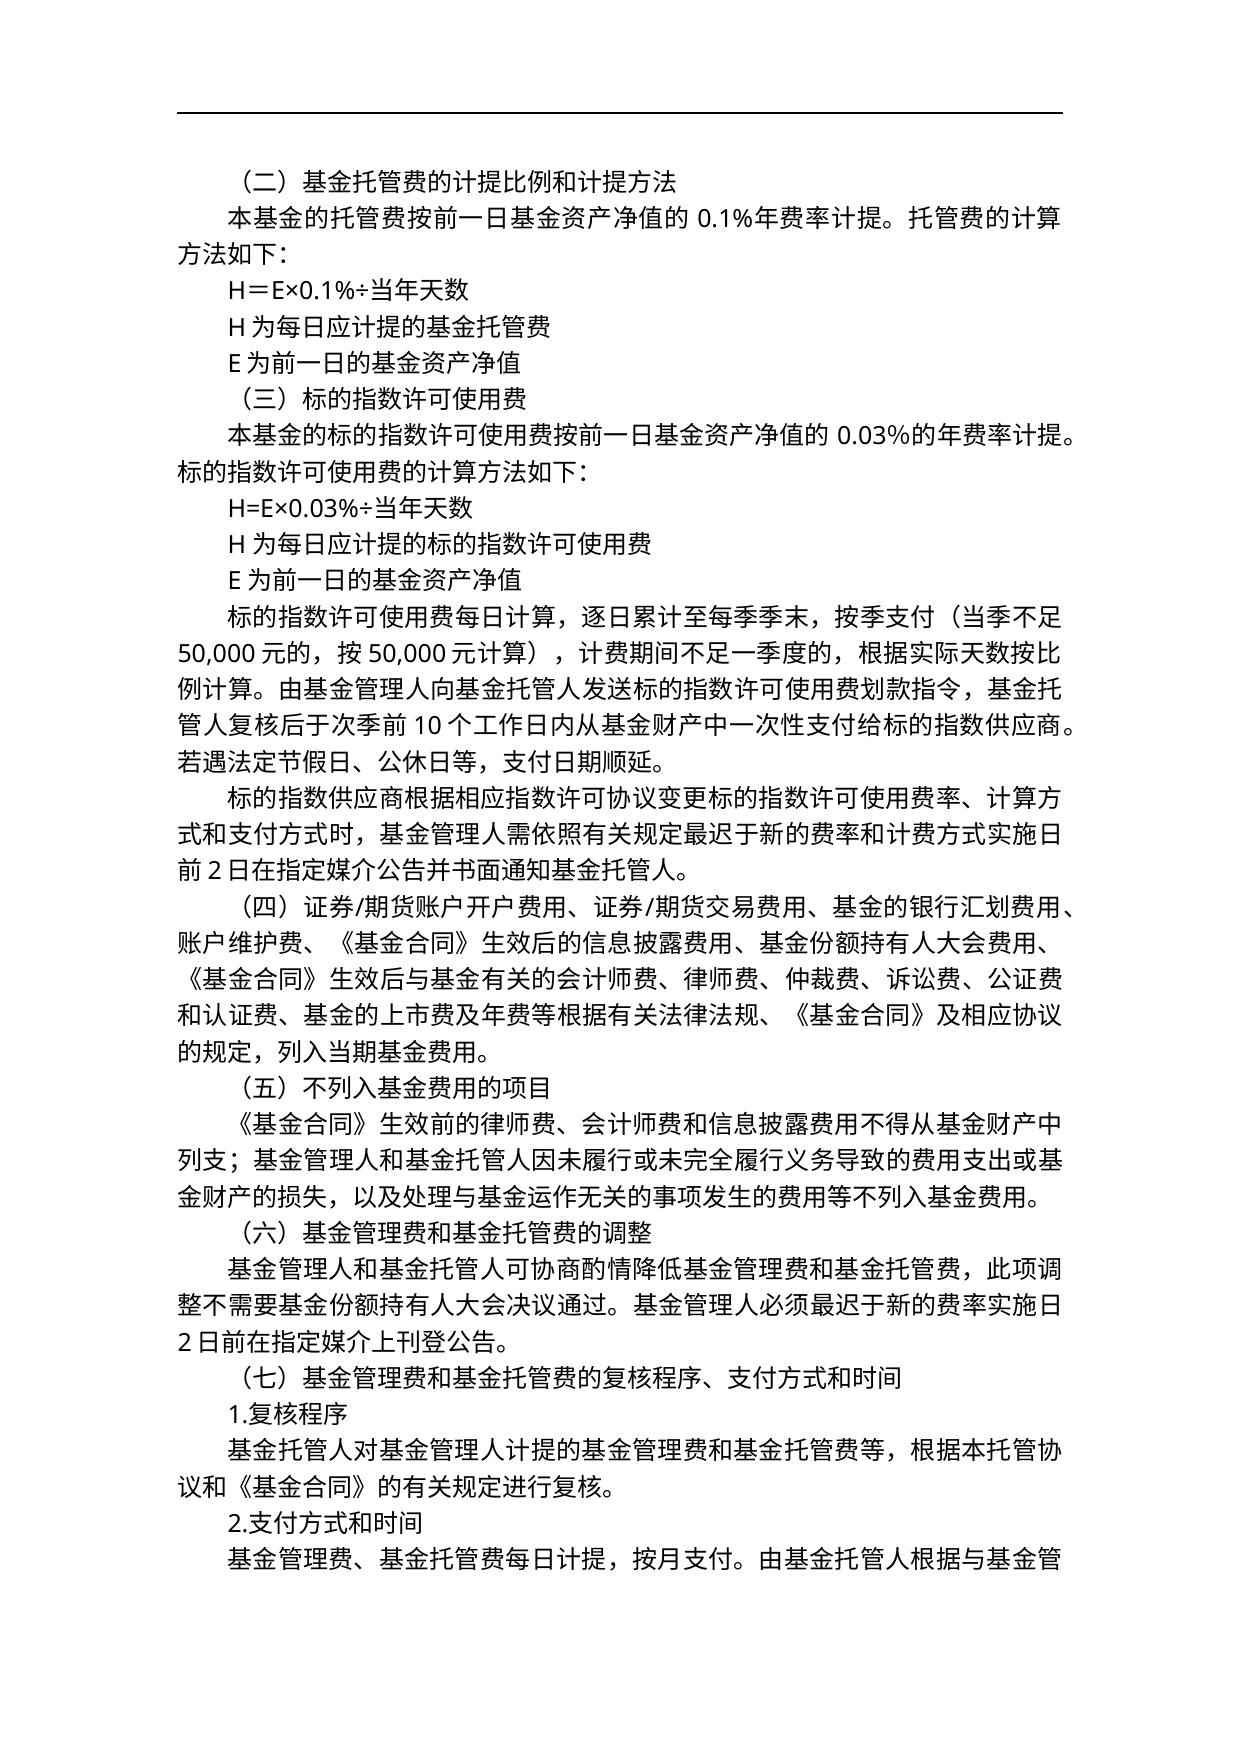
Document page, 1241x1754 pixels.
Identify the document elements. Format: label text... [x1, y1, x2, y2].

text （三）标的指数许可使用费 [177, 379, 1063, 416]
text H＝E×0.1%÷当年天数 [177, 271, 1063, 307]
text （二）基金托管费的计提比例和计提方法 [177, 162, 1063, 198]
text 标的指数供应商根据相应指数许可协议变更标的指数许可使用费率、计算方式和支付方式时，基金管理人需依照有关规定最迟于新的费率和计费方式实施日前2日在指定媒介公告并书面通知基金托管人。 [177, 778, 1063, 887]
text （六）基金管理费和基金托管费的调整 [177, 1213, 1063, 1249]
text （四）证券/期货账户开户费用、证券/期货交易费用、基金的银行汇划费用、账户维护费、《基金合同》生效后的信息披露费用、基金份额持有人大会费用、《基金合同》生效后与基金有关的会计师费、律师费、仲裁费、诉讼费、公证费和认证费、基金的上市费及年费等根据有关法律法规、《基金合同》及相应协议的规定，列入当期基金费用。 [177, 887, 1063, 1068]
text E 为前一日的基金资产净值 [177, 561, 1063, 597]
text （七）基金管理费和基金托管费的复核程序、支付方式和时间 [177, 1358, 1063, 1394]
text 2.支付方式和时间 [177, 1503, 1063, 1539]
text H为每日应计提的基金托管费 [177, 307, 1063, 343]
text 基金托管人对基金管理人计提的基金管理费和基金托管费等，根据本托管协议和《基金合同》的有关规定进行复核。 [177, 1431, 1063, 1503]
text 本基金的标的指数许可使用费按前一日基金资产净值的0.03％的年费率计提。标的指数许可使用费的计算方法如下： [177, 416, 1063, 488]
text （五）不列入基金费用的项目 [177, 1068, 1063, 1104]
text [177, 1539, 1063, 1576]
text 《基金合同》生效前的律师费、会计师费和信息披露费用不得从基金财产中列支；基金管理人和基金托管人因未履行或未完全履行义务导致的费用支出或基金财产的损失，以及处理与基金运作无关的事项发生的费用等不列入基金费用。 [177, 1104, 1063, 1213]
text H=E×0.03%÷当年天数 [177, 488, 1063, 524]
text H 为每日应计提的标的指数许可使用费 [177, 524, 1063, 561]
text E为前一日的基金资产净值 [177, 343, 1063, 379]
text 标的指数许可使用费每日计算，逐日累计至每季季末，按季支付（当季不足50,000元的，按50,000元计算），计费期间不足一季度的，根据实际天数按比例计算。由基金管理人向基金托管人发送标的指数许可使用费划款指令，基金托管人复核后于次季前10个工作日内从基金财产中一次性支付给标的指数供应商。若遇法定节假日、公休日等，支付日期顺延。 [177, 597, 1063, 778]
text 基金管理人和基金托管人可协商酌情降低基金管理费和基金托管费，此项调整不需要基金份额持有人大会决议通过。基金管理人必须最迟于新的费率实施日2日前在指定媒介上刊登公告。 [177, 1249, 1063, 1358]
text 1.复核程序 [177, 1394, 1063, 1431]
text 本基金的托管费按前一日基金资产净值的0.1%年费率计提。托管费的计算方法如下： [177, 198, 1063, 271]
